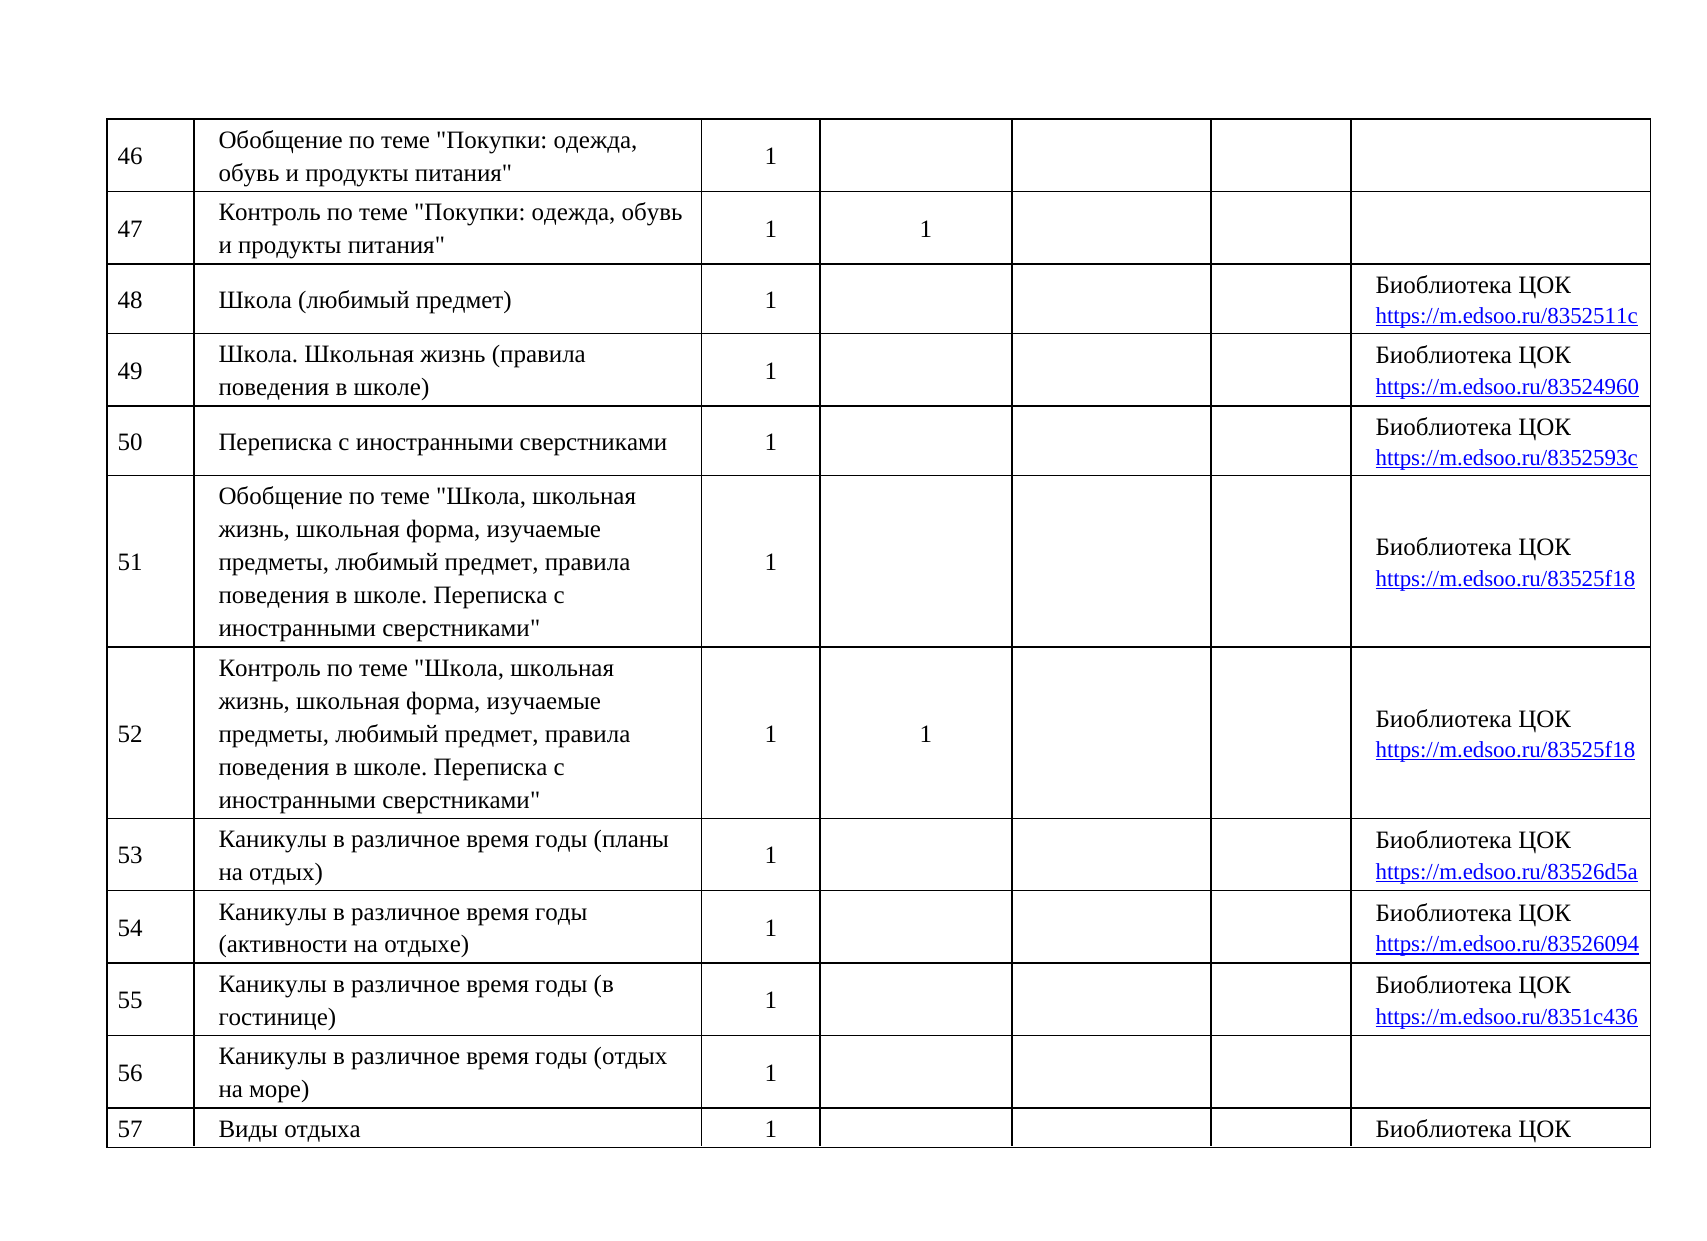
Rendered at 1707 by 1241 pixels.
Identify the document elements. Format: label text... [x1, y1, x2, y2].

table_cell 1 [702, 407, 819, 474]
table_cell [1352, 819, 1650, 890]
table_cell [1352, 192, 1650, 263]
table_cell [1013, 407, 1210, 474]
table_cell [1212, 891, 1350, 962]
table_cell 1 [821, 192, 1011, 263]
table_cell 1 [702, 648, 819, 817]
table_cell 1 [702, 476, 819, 646]
table_cell Школа (любимый предмет) [195, 265, 701, 332]
table_cell [1212, 476, 1350, 646]
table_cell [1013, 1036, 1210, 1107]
table_cell [821, 334, 1011, 405]
table_cell Каникулы в различное время годы (планы на отдых) [195, 819, 701, 890]
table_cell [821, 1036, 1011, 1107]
table_cell 46 [108, 120, 193, 191]
table_cell 49 [108, 334, 193, 405]
table_cell [821, 476, 1011, 646]
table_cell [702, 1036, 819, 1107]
table_cell 52 [108, 648, 193, 817]
table_cell Биоблиотека ЦОК https://m.edsoo.ru/8352593c [1352, 407, 1650, 474]
table_cell [1212, 192, 1350, 263]
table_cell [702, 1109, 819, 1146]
table_cell [821, 407, 1011, 474]
table_cell [1013, 265, 1210, 332]
table_cell Переписка с иностранными сверстниками [195, 407, 701, 474]
table_cell [821, 819, 1011, 890]
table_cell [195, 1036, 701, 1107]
table_cell [1212, 648, 1350, 817]
table_cell Контроль по теме "Школа, школьная жизнь, школьная форма, изучаемые предметы, любимый предмет, правила поведения в школе. Переписка с иностранными сверстниками" [195, 648, 701, 817]
table_cell [1013, 648, 1210, 817]
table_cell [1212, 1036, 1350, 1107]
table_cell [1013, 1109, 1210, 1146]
table_cell 48 [108, 265, 193, 332]
table_cell Обобщение по теме "Покупки: одежда, обувь и продукты питания" [195, 120, 701, 191]
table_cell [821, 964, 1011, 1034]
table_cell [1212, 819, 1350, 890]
table_cell [1212, 334, 1350, 405]
table_cell 47 [108, 192, 193, 263]
table_cell [1352, 120, 1650, 191]
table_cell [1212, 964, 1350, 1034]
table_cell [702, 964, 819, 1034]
table_cell [1212, 407, 1350, 474]
table_cell Биоблиотека ЦОК https://m.edsoo.ru/8352511c [1352, 265, 1650, 332]
table_cell [1013, 334, 1210, 405]
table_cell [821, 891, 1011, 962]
table_cell Биоблиотека ЦОК https://m.edsoo.ru/83524960 [1352, 334, 1650, 405]
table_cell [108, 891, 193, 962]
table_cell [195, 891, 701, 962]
table_cell [1013, 476, 1210, 646]
table_cell 1 [702, 192, 819, 263]
table_cell 51 [108, 476, 193, 646]
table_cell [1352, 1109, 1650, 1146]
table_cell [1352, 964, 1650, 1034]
table_cell 1 [702, 819, 819, 890]
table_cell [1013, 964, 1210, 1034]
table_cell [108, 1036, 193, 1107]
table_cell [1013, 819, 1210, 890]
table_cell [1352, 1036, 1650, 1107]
table_cell [821, 265, 1011, 332]
table_cell [1212, 265, 1350, 332]
table_cell Обобщение по теме "Школа, школьная жизнь, школьная форма, изучаемые предметы, любимый предмет, правила поведения в школе. Переписка с иностранными сверстниками" [195, 476, 701, 646]
table_cell 1 [821, 648, 1011, 817]
table_cell 1 [702, 120, 819, 191]
table_cell 1 [702, 265, 819, 332]
table_cell Школа. Школьная жизнь (правила поведения в школе) [195, 334, 701, 405]
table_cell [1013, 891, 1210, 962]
table_cell [1013, 192, 1210, 263]
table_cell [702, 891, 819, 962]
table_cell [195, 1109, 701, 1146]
table_cell Биоблиотека ЦОК https://m.edsoo.ru/83525f18 [1352, 476, 1650, 646]
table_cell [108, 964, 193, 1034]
table_cell Контроль по теме "Покупки: одежда, обувь и продукты питания" [195, 192, 701, 263]
table_cell 53 [108, 819, 193, 890]
table_cell Биоблиотека ЦОК https://m.edsoo.ru/83525f18 [1352, 648, 1650, 817]
table_cell [821, 120, 1011, 191]
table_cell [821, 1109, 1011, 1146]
table_cell [1013, 120, 1210, 191]
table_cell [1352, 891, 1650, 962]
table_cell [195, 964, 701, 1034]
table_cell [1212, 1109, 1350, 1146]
table_cell 1 [702, 334, 819, 405]
table_cell 50 [108, 407, 193, 474]
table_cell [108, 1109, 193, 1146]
table_cell [1212, 120, 1350, 191]
